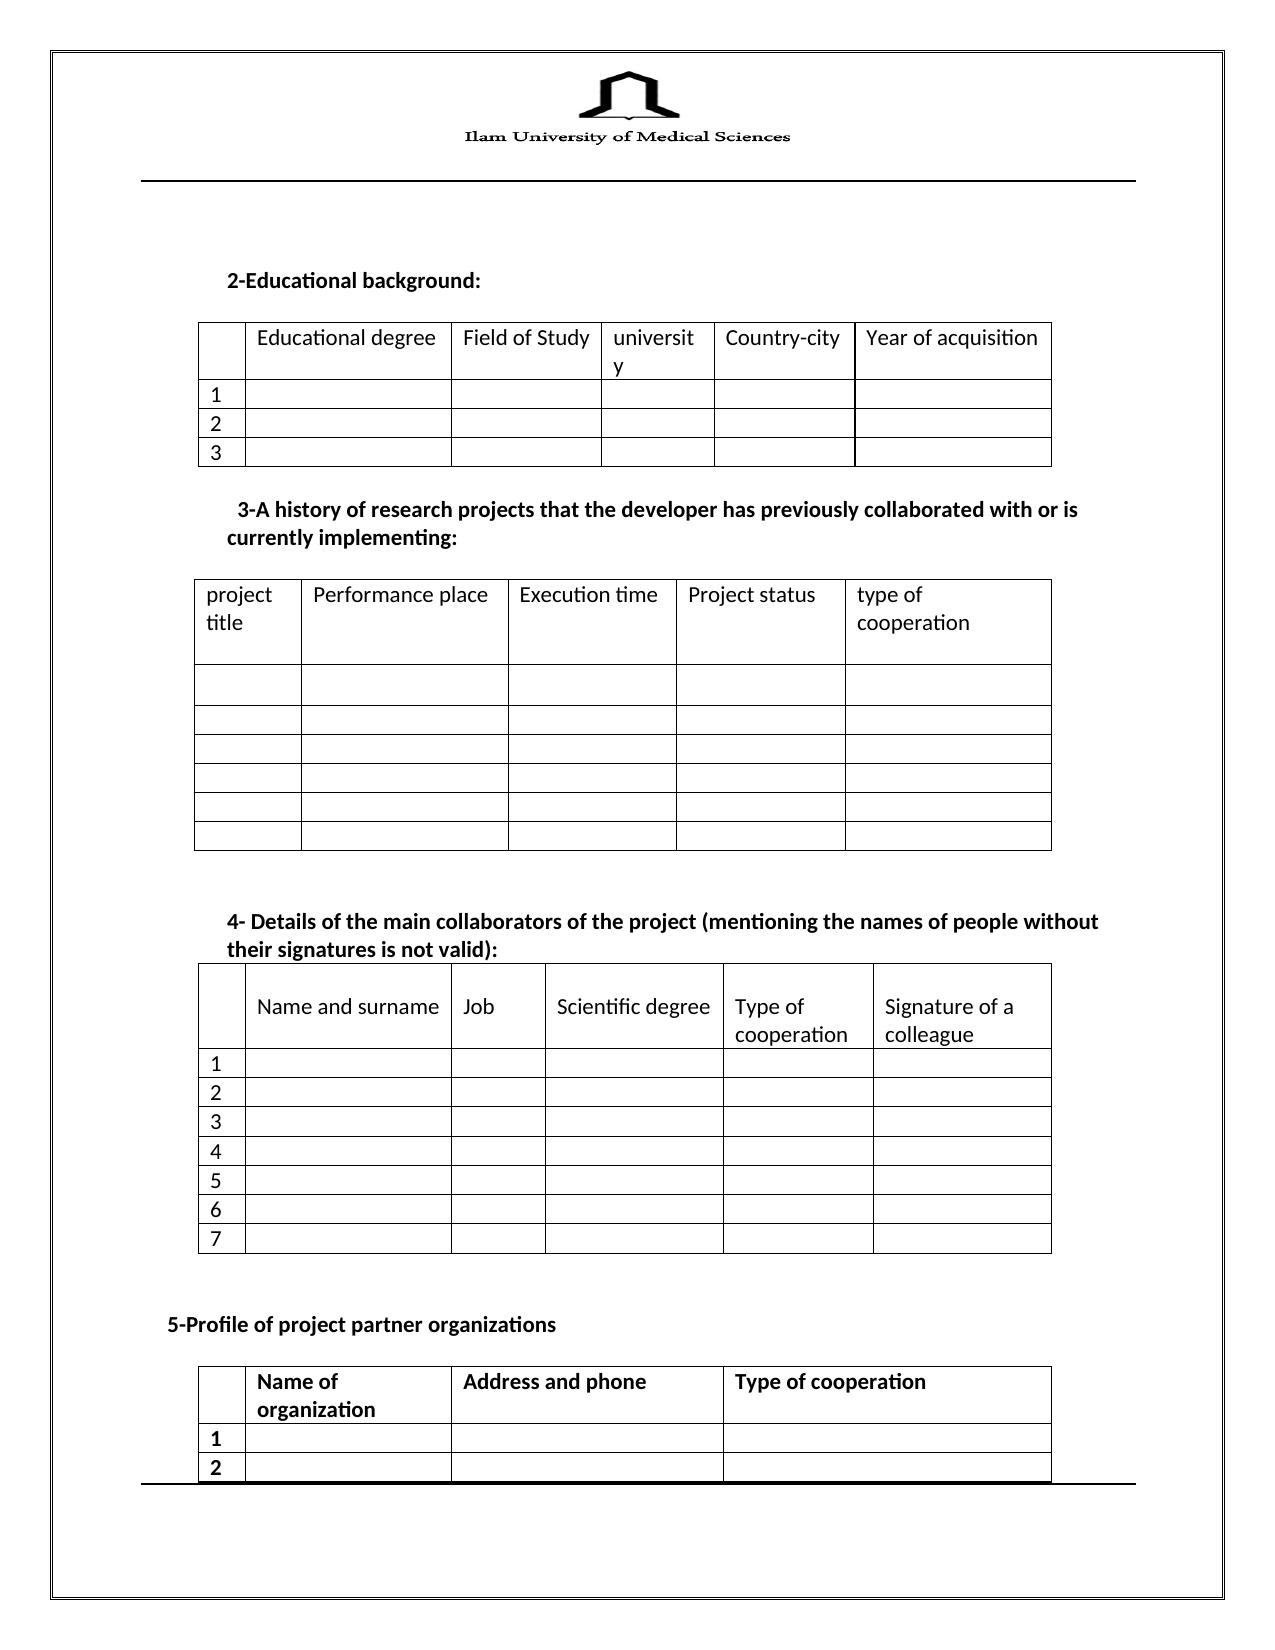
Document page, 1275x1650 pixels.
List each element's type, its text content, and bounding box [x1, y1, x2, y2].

picture [426, 56, 817, 178]
